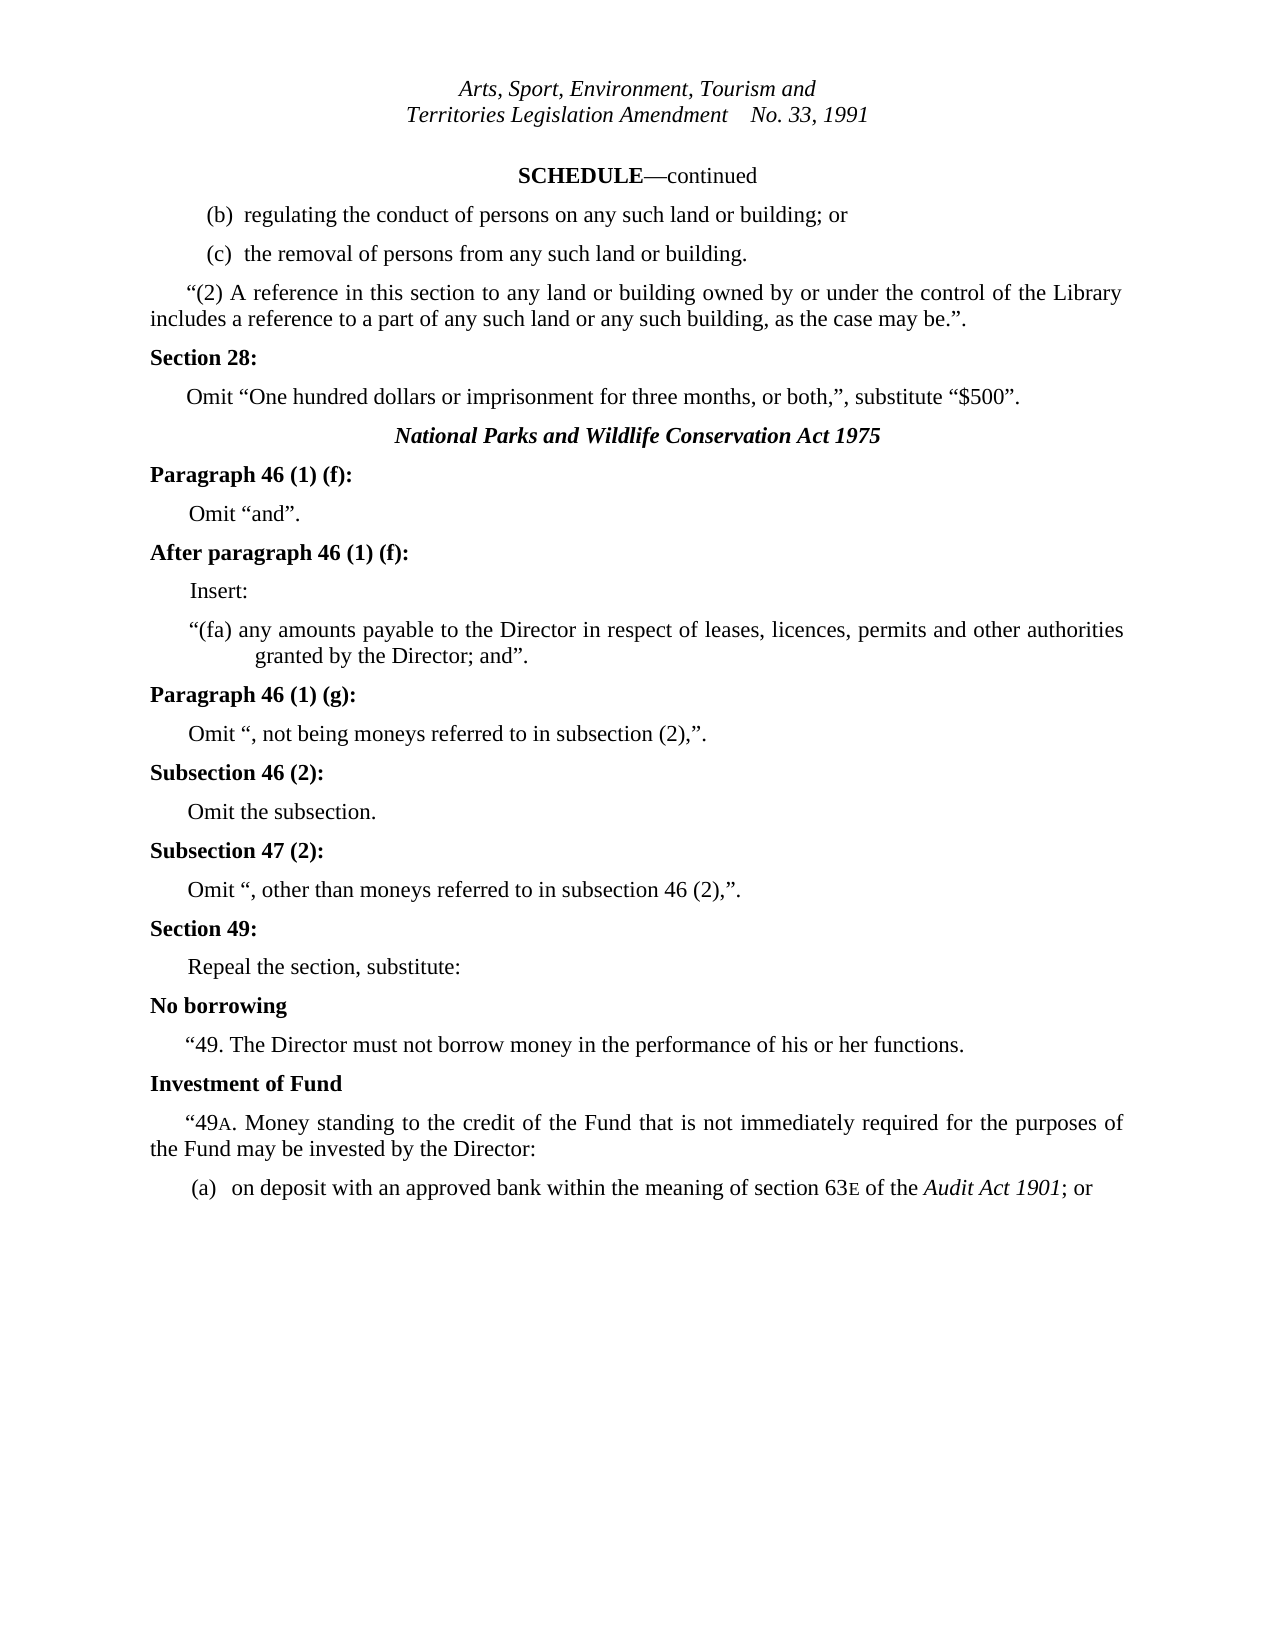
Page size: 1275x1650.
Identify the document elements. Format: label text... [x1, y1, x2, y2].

text Omit “One hundred dollars or imprisonment for three months, or both,”, substitute “$500”. [150, 383, 1125, 409]
text “49. The Director must not borrow money in the performance of his or her functions. [150, 1031, 1125, 1057]
text SCHEDULE—continued [150, 162, 1125, 189]
text Repeal the section, substitute: [187, 953, 1125, 980]
text Insert: [189, 577, 1125, 604]
text Subsection 46 (2): [150, 759, 1125, 786]
text “(fa) any amounts payable to the Director in respect of leases, licences, permits and other authorities granted by the Director; and”. [188, 616, 1125, 669]
text “49a. Money standing to the credit of the Fund that is not immediately required for the purposes of the Fund may be invested by the Director: [150, 1109, 1125, 1162]
text (b) regulating the conduct of persons on any such land or building; or [206, 201, 1125, 228]
text Investment of Fund [150, 1070, 1125, 1096]
text Paragraph 46 (1) (f): [150, 461, 1125, 487]
text No borrowing [150, 992, 1125, 1019]
text Section 49: [150, 914, 1125, 941]
text Paragraph 46 (1) (g): [150, 681, 1125, 708]
text Omit “, not being moneys referred to in subsection (2),”. [188, 720, 1125, 747]
text National Parks and Wildlife Conservation Act 1975 [150, 422, 1125, 448]
text Subsection 47 (2): [150, 837, 1125, 863]
text (c) the removal of persons from any such land or building. [206, 240, 1125, 267]
text Omit the subsection. [187, 798, 1125, 824]
text Omit “, other than moneys referred to in subsection 46 (2),”. [187, 876, 1125, 902]
text Omit “and”. [188, 500, 1125, 526]
text “(2) A reference in this section to any land or building owned by or under the control of the Library includes a reference to a part of any such land or any such building, as the case may be.”. [150, 279, 1125, 332]
text Section 28: [150, 344, 1125, 371]
text (a) on deposit with an approved bank within the meaning of section 63e of the Audit Act 1901; or [191, 1174, 1125, 1200]
text After paragraph 46 (1) (f): [150, 538, 1125, 565]
